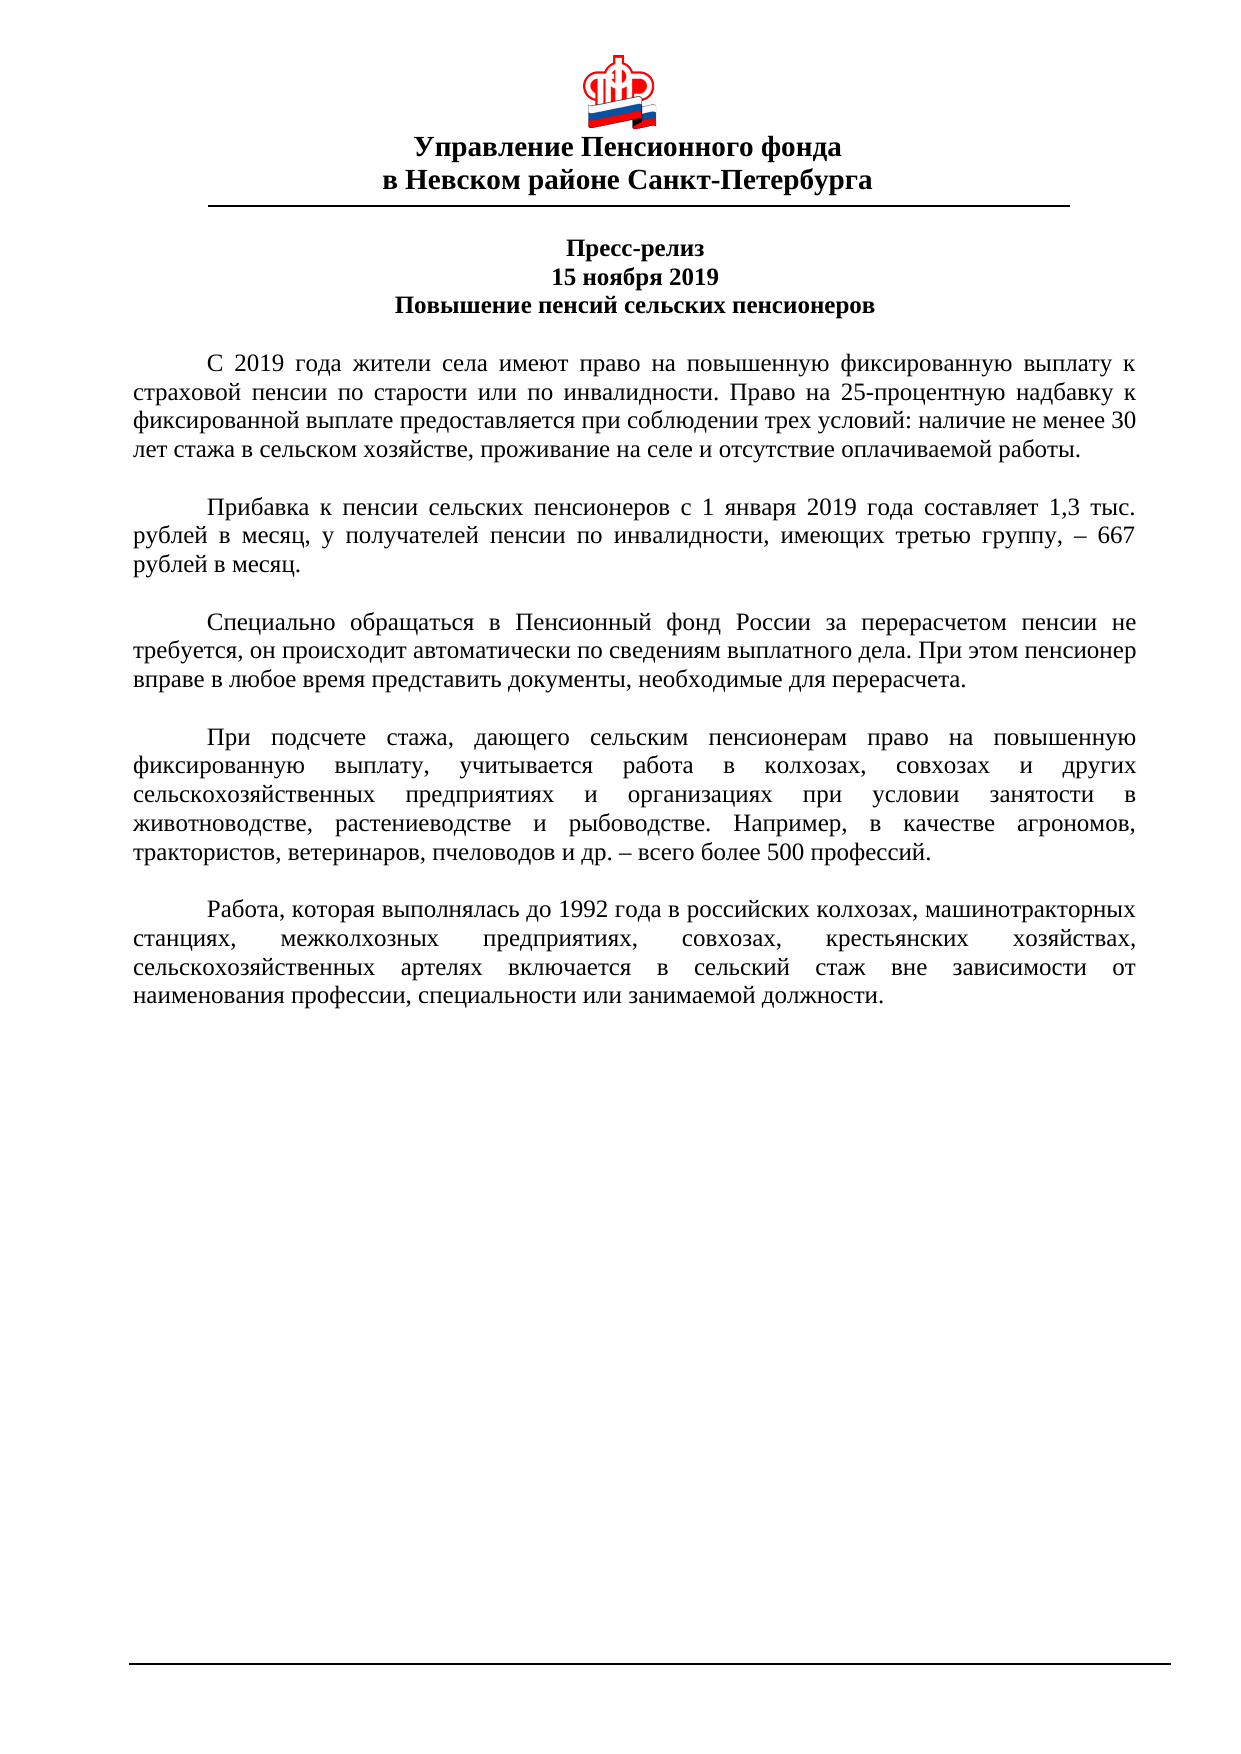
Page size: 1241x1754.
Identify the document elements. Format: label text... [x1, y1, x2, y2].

picture [582, 55, 657, 130]
text Работа, которая выполнялась до 1992 года в российских колхозах, машинотракторных станциях, межколхозных предприятиях, совхозах, крестьянских хозяйствах, сельскохозяйственных артелях включается в сельский стаж вне зависимости от наименования профессии, специальности или занимаемой должности. [133, 894, 1137, 1009]
text Прибавка к пенсии сельских пенсионеров с 1 января 2019 года составляет 1,3 тыс. рублей в месяц, у получателей пенсии по инвалидности, имеющих третью группу, – 667 рублей в месяц. [133, 492, 1137, 578]
text Пресс-релиз [133, 233, 1137, 262]
text 15 ноября 2019 [133, 262, 1137, 290]
text Специально обращаться в Пенсионный фонд России за перерасчетом пенсии не требуется, он происходит автоматически по сведениям выплатного дела. При этом пенсионер вправе в любое время представить документы, необходимые для перерасчета. [133, 607, 1137, 693]
text Повышение пенсий сельских пенсионеров [133, 290, 1137, 319]
text При подсчете стажа, дающего сельским пенсионерам право на повышенную фиксированную выплату, учитывается работа в колхозах, совхозах и других сельскохозяйственных предприятиях и организациях при условии занятости в животноводстве, растениеводстве и рыбоводстве. Например, в качестве агрономов, трактористов, ветеринаров, пчеловодов и др. – всего более 500 профессий. [133, 722, 1137, 865]
text С 2019 года жители села имеют право на повышенную фиксированную выплату к страховой пенсии по старости или по инвалидности. Право на 25-процентную надбавку к фиксированной выплате предоставляется при соблюдении трех условий: наличие не менее 30 лет стажа в сельском хозяйстве, проживание на селе и отсутствие оплачиваемой работы. [133, 348, 1137, 463]
